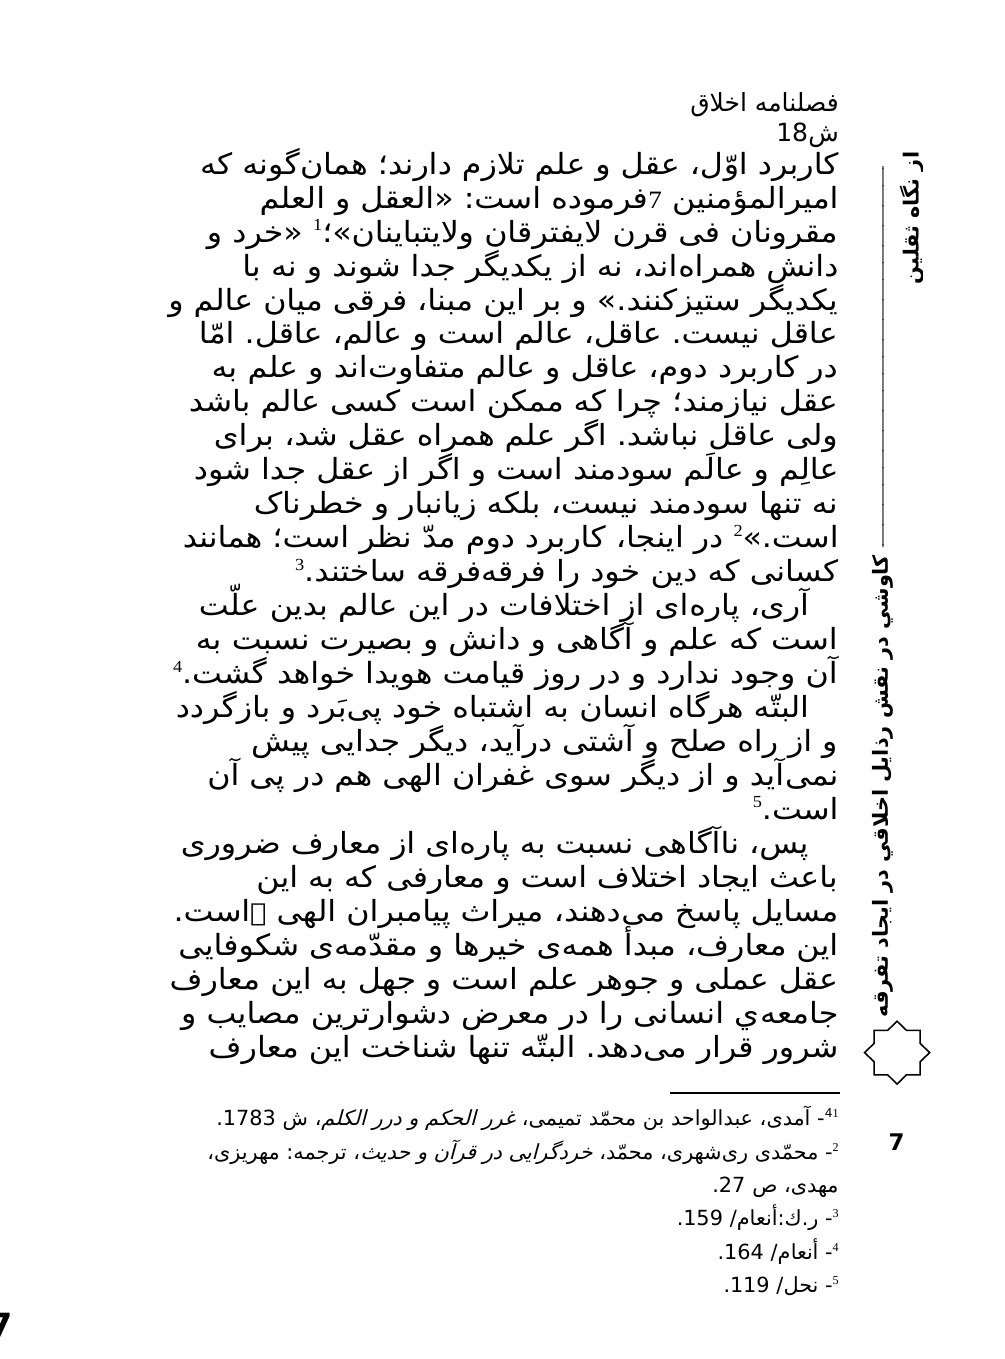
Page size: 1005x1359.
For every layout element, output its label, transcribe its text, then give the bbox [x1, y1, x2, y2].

text آری، پاره‌ای از اختلافات در این عالم بدین علّت است كه علم و آگاهی و دانش و بصیرت نسبت به آن وجود ندارد و در روز قیامت هویدا خواهد گشت. [165, 588, 839, 690]
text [165, 147, 839, 588]
text البتّه هرگاه انسان به اشتباه خود پی‌بَرد و بازگردد و از راه صلح و آشتی درآید، دیگر جدایی پیش نمی‌آید و از دیگر سوی غفران الهی هم در پی آن است. [165, 690, 839, 826]
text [165, 826, 839, 1064]
